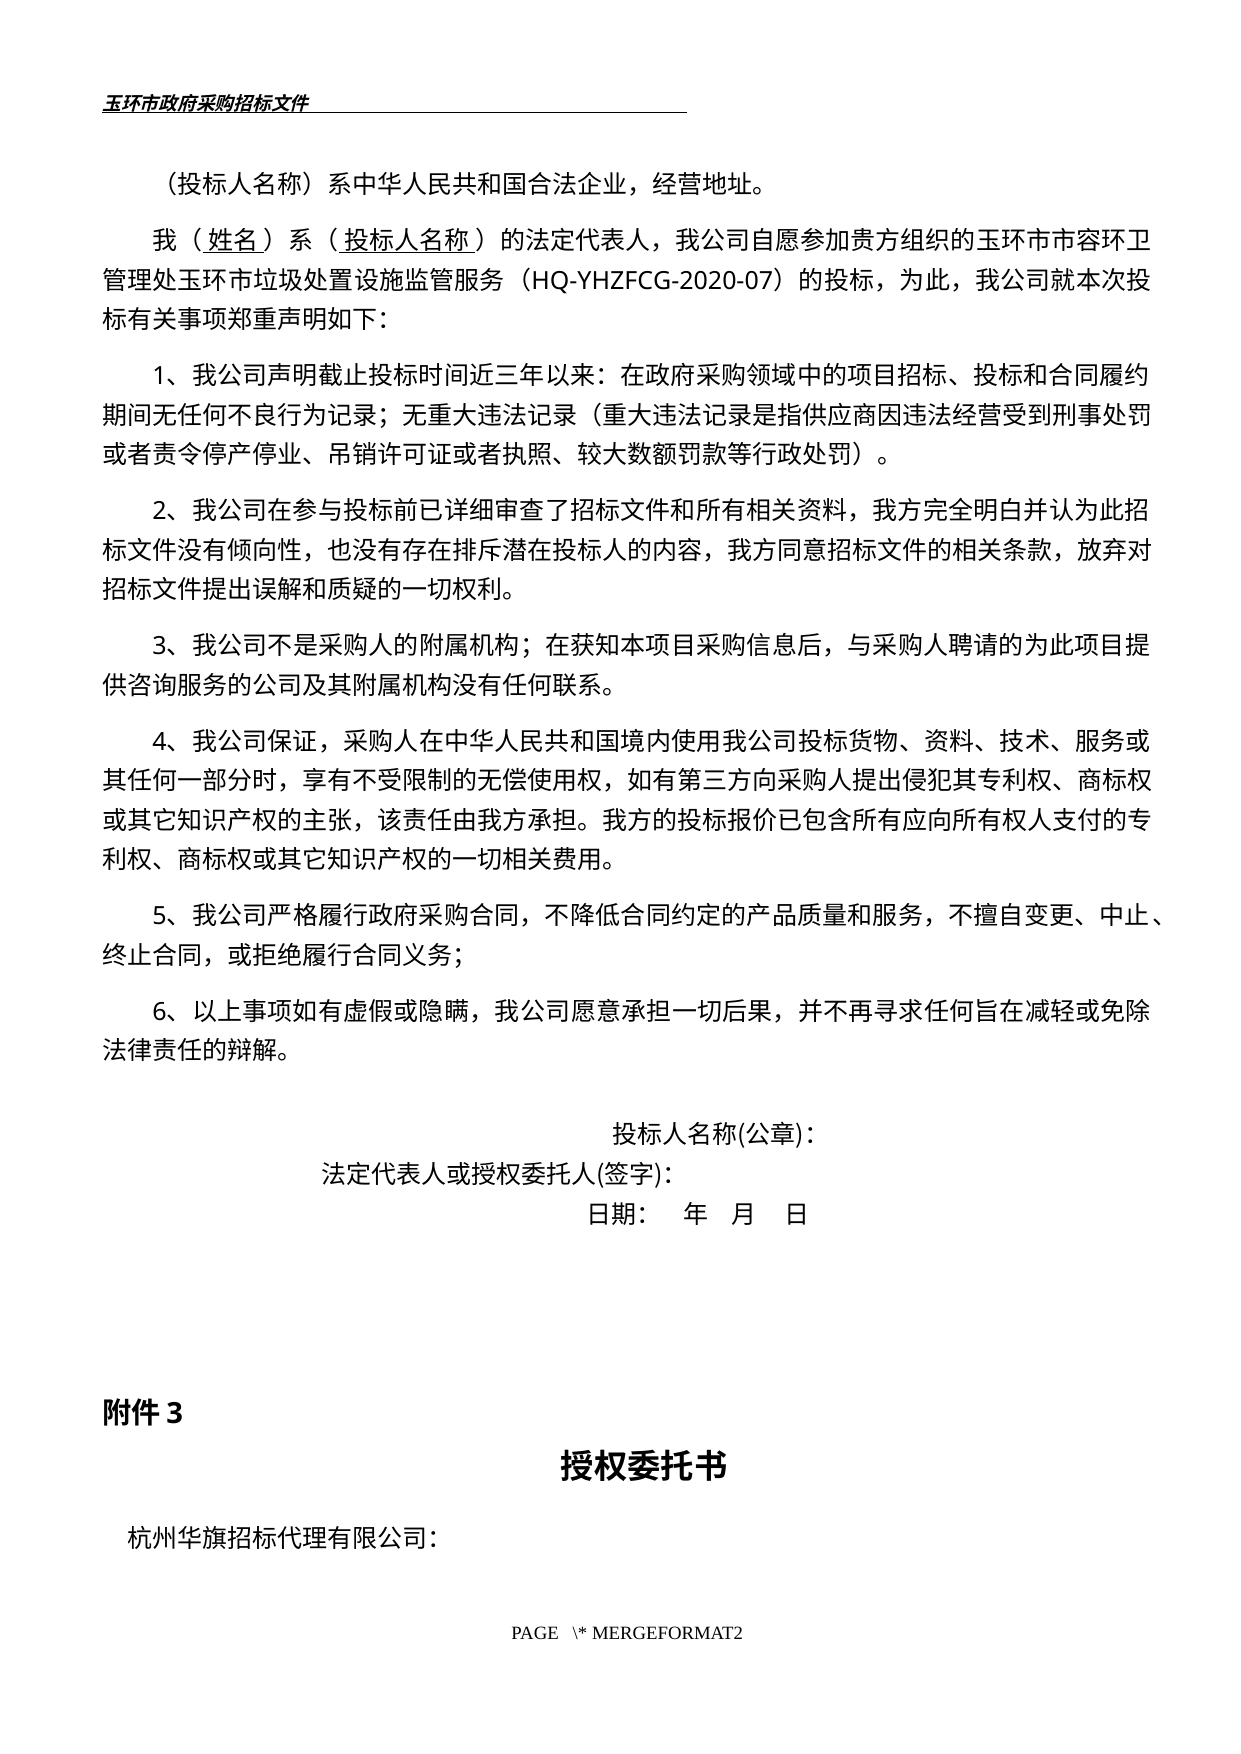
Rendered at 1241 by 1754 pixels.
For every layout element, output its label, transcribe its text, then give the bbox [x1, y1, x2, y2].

text 授权委托书 [102, 1432, 1152, 1497]
text 6、以上事项如有虚假或隐瞒，我公司愿意承担一切后果，并不再寻求任何旨在减轻或免除法律责任的辩解。 [102, 988, 1152, 1067]
text 杭州华旗招标代理有限公司： [102, 1513, 1152, 1555]
text 法定代表人或授权委托人(签字)： [102, 1152, 1152, 1191]
text （投标人名称）系中华人民共和国合法企业，经营地址。 [102, 162, 1152, 202]
text 1、我公司声明截止投标时间近三年以来：在政府采购领域中的项目招标、投标和合同履约期间无任何不良行为记录；无重大违法记录（重大违法记录是指供应商因违法经营受到刑事处罚或者责令停产停业、吊销许可证或者执照、较大数额罚款等行政处罚）。 [102, 353, 1152, 472]
text 附件3 [102, 1389, 1102, 1432]
text 投标人名称(公章)： [102, 1112, 1152, 1152]
text 我（ 姓名 ）系（ 投标人名称 ）的法定代表人，我公司自愿参加贵方组织的玉环市市容环卫管理处玉环市垃圾处置设施监管服务（HQ-YHZFCG-2020-07）的投标，为此，我公司就本次投标有关事项郑重声明如下： [102, 218, 1152, 337]
text 2、我公司在参与投标前已详细审查了招标文件和所有相关资料，我方完全明白并认为此招标文件没有倾向性，也没有存在排斥潜在投标人的内容，我方同意招标文件的相关条款，放弃对招标文件提出误解和质疑的一切权利。 [102, 488, 1152, 607]
list 3、我公司不是采购人的附属机构；在获知本项目采购信息后，与采购人聘请的为此项目提供咨询服务的公司及其附属机构没有任何联系。 [102, 623, 1152, 702]
text 5、我公司严格履行政府采购合同，不降低合同约定的产品质量和服务，不擅自变更、中止、终止合同，或拒绝履行合同义务； [102, 893, 1152, 972]
text 日期： 年 月 日 [102, 1191, 1102, 1231]
text 4、我公司保证，采购人在中华人民共和国境内使用我公司投标货物、资料、技术、服务或其任何一部分时，享有不受限制的无偿使用权，如有第三方向采购人提出侵犯其专利权、商标权或其它知识产权的主张，该责任由我方承担。我方的投标报价已包含所有应向所有权人支付的专利权、商标权或其它知识产权的一切相关费用。 [102, 718, 1152, 877]
